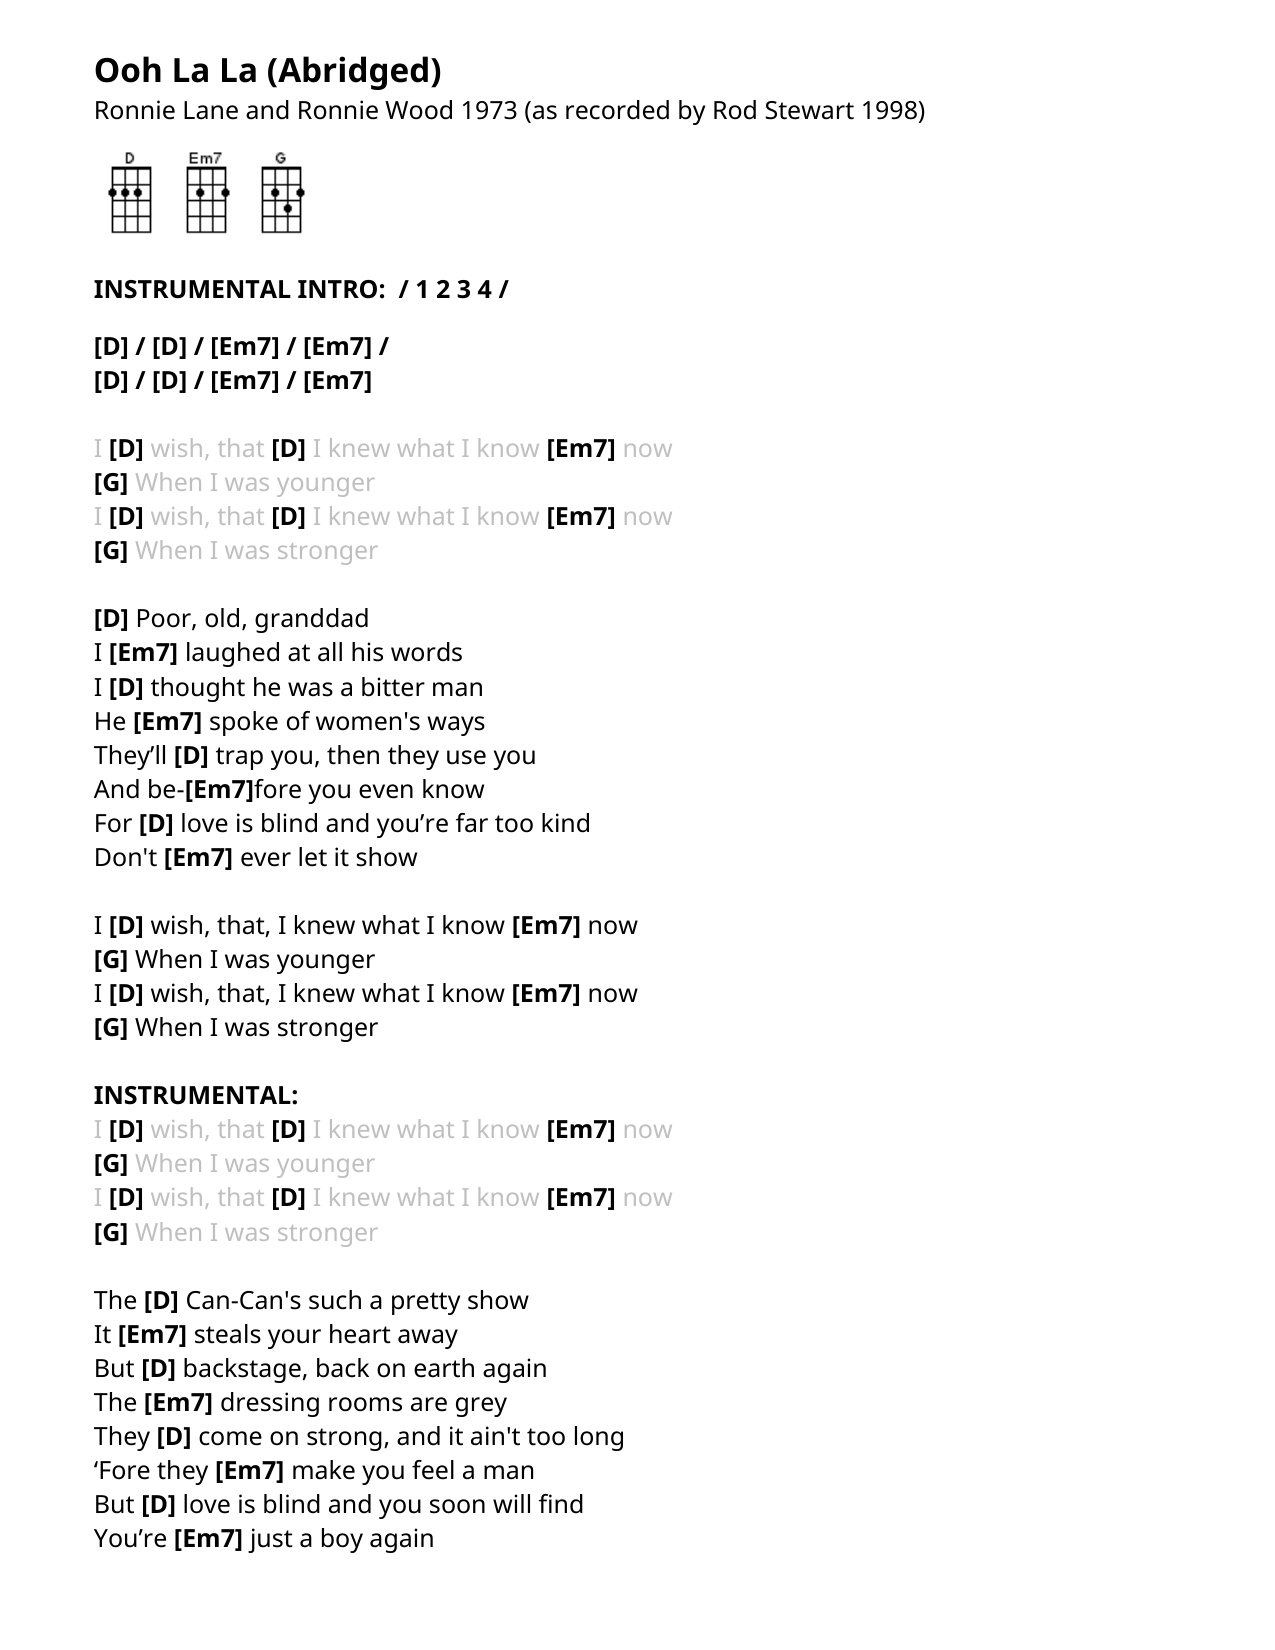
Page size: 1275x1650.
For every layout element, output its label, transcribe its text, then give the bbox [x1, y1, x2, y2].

text [G] When I was stronger [94, 1214, 1256, 1248]
text [D] / [D] / [Em7] / [Em7] / [94, 328, 1256, 363]
text INSTRUMENTAL: [94, 1078, 1256, 1112]
text INSTRUMENTAL INTRO: / 1 2 3 4 / [94, 272, 1256, 306]
subtitle Ooh La La (Abridged) [94, 47, 1256, 92]
text They [D] come on strong, and it ain't too long [94, 1418, 1256, 1453]
text The [D] Can-Can's such a pretty show [94, 1282, 1256, 1316]
text Ronnie Lane and Ronnie Wood 1973 (as recorded by Rod Stewart 1998) [94, 92, 1256, 126]
text I [Em7] laughed at all his words [94, 635, 1256, 669]
text But [D] backstage, back on earth again [94, 1350, 1256, 1384]
text [G] When I was stronger [94, 1010, 1256, 1044]
text But [D] love is blind and you soon will find [94, 1487, 1256, 1521]
text I [D] wish, that [D] I knew what I know [Em7] now [94, 499, 1256, 533]
text And be-[Em7]fore you even know [94, 771, 1256, 805]
text [G] When I was younger [94, 1146, 1256, 1180]
text Don't [Em7] ever let it show [94, 839, 1256, 873]
text You’re [Em7] just a boy again [94, 1521, 1256, 1555]
text I [D] wish, that, I knew what I know [Em7] now [94, 976, 1256, 1010]
text [D] / [D] / [Em7] / [Em7] [94, 363, 1256, 397]
text They’ll [D] trap you, then they use you [94, 737, 1256, 771]
picture [93, 149, 319, 249]
text [G] When I was stronger [94, 533, 1256, 567]
text I [D] wish, that, I knew what I know [Em7] now [94, 908, 1256, 942]
text [G] When I was younger [94, 465, 1256, 499]
text He [Em7] spoke of women's ways [94, 703, 1256, 737]
text I [D] wish, that [D] I knew what I know [Em7] now [94, 1180, 1256, 1214]
text [G] When I was younger [94, 942, 1256, 976]
text The [Em7] dressing rooms are grey [94, 1384, 1256, 1418]
text I [D] wish, that [D] I knew what I know [Em7] now [94, 431, 1256, 465]
text For [D] love is blind and you’re far too kind [94, 805, 1256, 839]
text It [Em7] steals your heart away [94, 1316, 1256, 1350]
text ‘Fore they [Em7] make you feel a man [94, 1453, 1256, 1487]
text I [D] thought he was a bitter man [94, 669, 1256, 703]
text I [D] wish, that [D] I knew what I know [Em7] now [94, 1112, 1256, 1146]
text [D] Poor, old, granddad [94, 601, 1256, 635]
